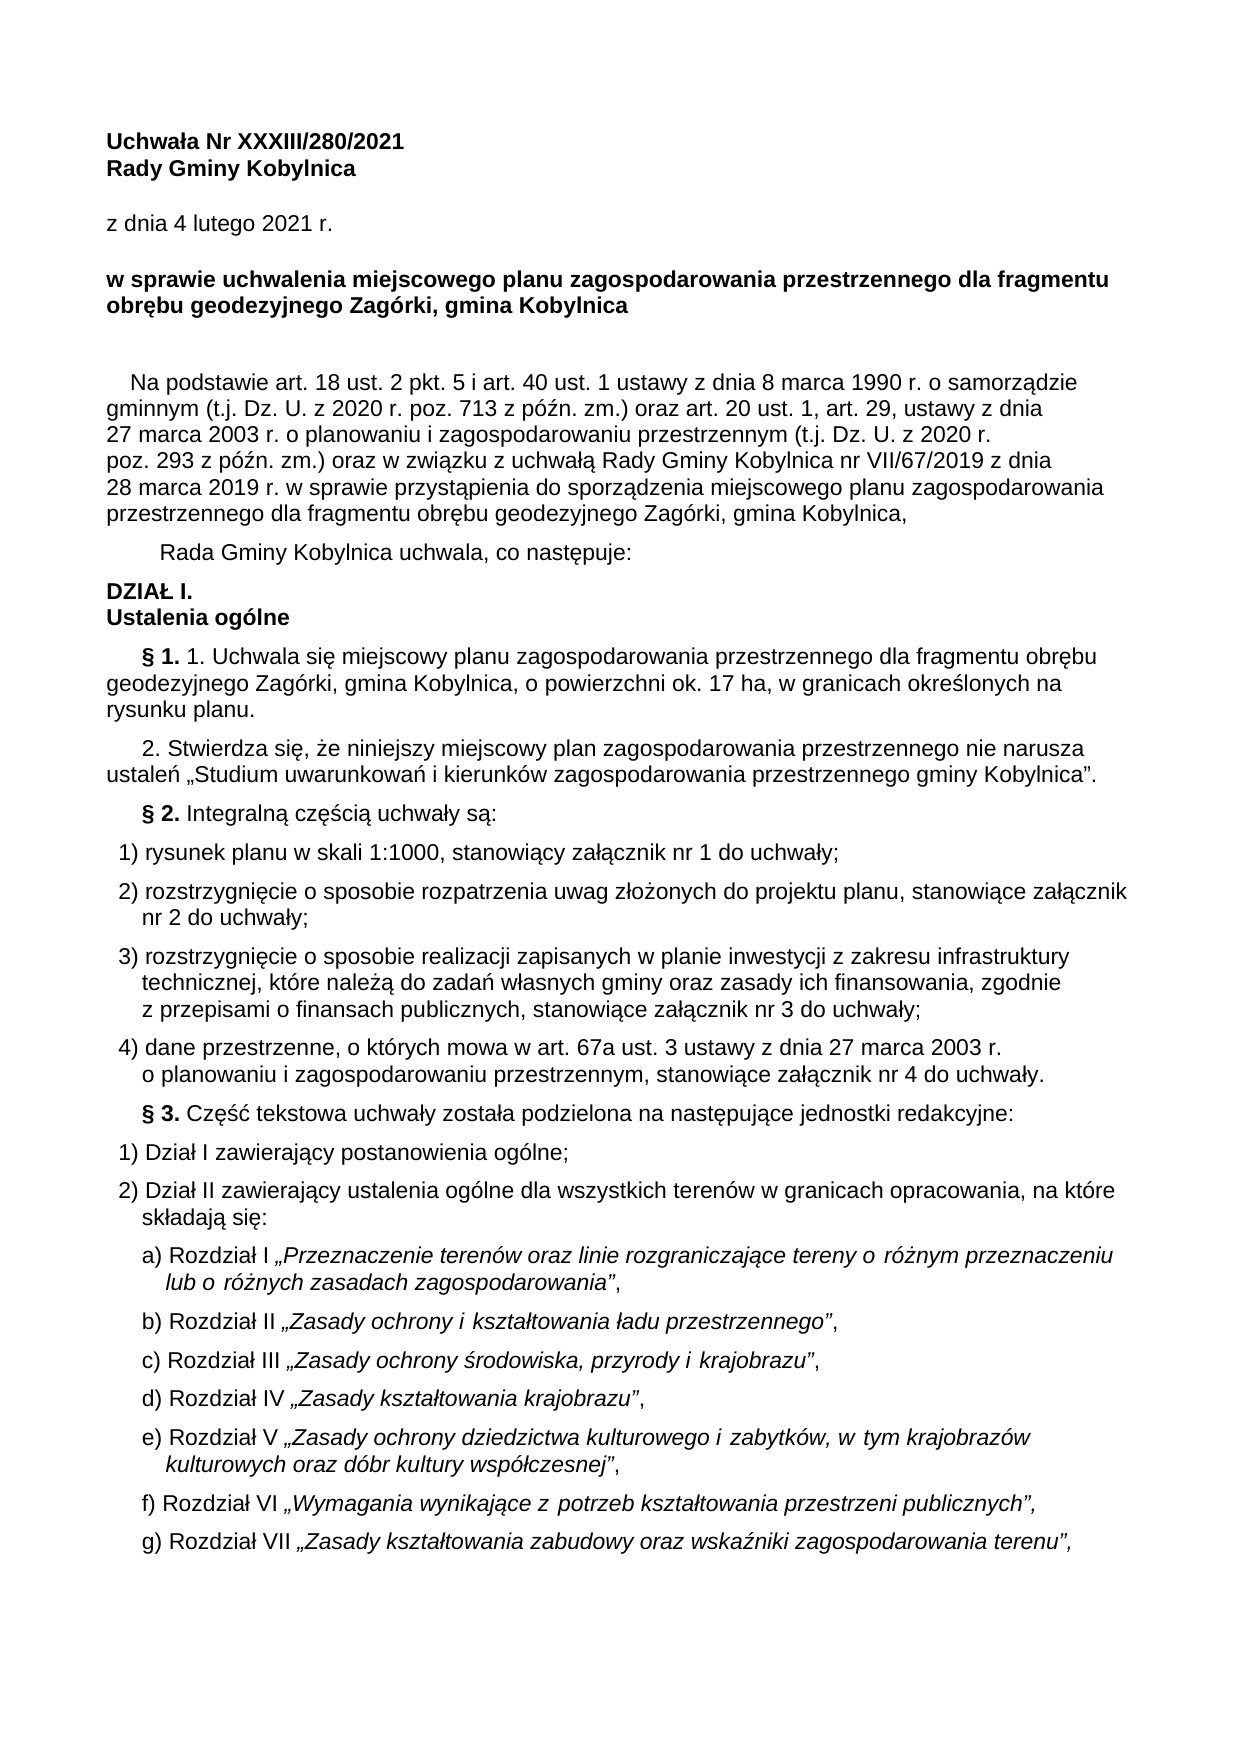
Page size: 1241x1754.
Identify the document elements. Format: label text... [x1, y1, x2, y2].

text f) Rozdział VI „Wymagania wynikające z potrzeb kształtowania przestrzeni publicznych”, [142, 1489, 1134, 1516]
text 4) dane przestrzenne, o których mowa w art. 67a ust. 3 ustawy z dnia 27 marca 2003 r. o planowaniu i zagospodarowaniu przestrzennym, stanowiące załącznik nr 4 do uchwały. [118, 1034, 1134, 1087]
text g) Rozdział VII „Zasady kształtowania zabudowy oraz wskaźniki zagospodarowania terenu”, [142, 1528, 1134, 1555]
text 2) rozstrzygnięcie o sposobie rozpatrzenia uwag złożonych do projektu planu, stanowiące załącznik nr 2 do uchwały; [118, 878, 1134, 930]
text e) Rozdział V „Zasady ochrony dziedzictwa kulturowego i zabytków, w tym krajobrazów kulturowych oraz dóbr kultury współczesnej”, [142, 1424, 1134, 1477]
text Na podstawie art. 18 ust. 2 pkt. 5 i art. 40 ust. 1 ustawy z dnia 8 marca 1990 r. o samorządzie gminnym (t.j. Dz. U. z 2020 r. poz. 713 z późn. zm.) oraz art. 20 ust. 1, art. 29, ustawy z dnia 27 marca 2003 r. o planowaniu i zagospodarowaniu przestrzennym (t.j. Dz. U. z 2020 r. poz. 293 z późn. zm.) oraz w związku z uchwałą Rady Gminy Kobylnica nr VII/67/2019 z dnia 28 marca 2019 r. w sprawie przystąpienia do sporządzenia miejscowego planu zagospodarowania przestrzennego dla fragmentu obrębu geodezyjnego Zagórki, gmina Kobylnica, [106, 368, 1134, 527]
text c) Rozdział III „Zasady ochrony środowiska, przyrody i krajobrazu”, [142, 1347, 1134, 1373]
text 2. Stwierdza się, że niniejszy miejscowy plan zagospodarowania przestrzennego nie narusza ustaleń „Studium uwarunkowań i kierunków zagospodarowania przestrzennego gminy Kobylnica”. [106, 735, 1134, 787]
text 2) Dział II zawierający ustalenia ogólne dla wszystkich terenów w granicach opracowania, na które składają się: [118, 1177, 1134, 1230]
text 3) rozstrzygnięcie o sposobie realizacji zapisanych w planie inwestycji z zakresu infrastruktury technicznej, które należą do zadań własnych gminy oraz zasady ich finansowania, zgodnie z przepisami o finansach publicznych, stanowiące załącznik nr 3 do uchwały; [118, 943, 1134, 1022]
text 1) Dział I zawierający postanowienia ogólne; [118, 1138, 1134, 1165]
text a) Rozdział I „Przeznaczenie terenów oraz linie rozgraniczające tereny o różnym przeznaczeniu lub o różnych zasadach zagospodarowania”, [142, 1242, 1134, 1295]
text d) Rozdział IV „Zasady kształtowania krajobrazu”, [142, 1385, 1134, 1412]
text Dział I. Ustalenia ogólne [106, 578, 1134, 631]
text § 2. Integralną częścią uchwały są: [106, 800, 1134, 826]
text § 3. Część tekstowa uchwały została podzielona na następujące jednostki redakcyjne: [106, 1099, 1134, 1126]
text b) Rozdział II „Zasady ochrony i kształtowania ładu przestrzennego”, [142, 1308, 1134, 1334]
text z dnia 4 lutego 2021 r. [106, 210, 1134, 237]
text w sprawie uchwalenia miejscowego planu zagospodarowania przestrzennego dla fragmentu obrębu geodezyjnego Zagórki, gmina Kobylnica [106, 266, 1134, 318]
text 1) rysunek planu w skali 1:1000, stanowiący załącznik nr 1 do uchwały; [118, 839, 1134, 865]
subtitle Uchwała Nr XXXIII/280/2021 Rady Gminy Kobylnica [106, 128, 1134, 181]
text Rada Gminy Kobylnica uchwala, co następuje: [136, 539, 1134, 565]
text § 1. 1. Uchwala się miejscowy planu zagospodarowania przestrzennego dla fragmentu obrębu geodezyjnego Zagórki, gmina Kobylnica, o powierzchni ok. 17 ha, w granicach określonych na rysunku planu. [106, 643, 1134, 722]
